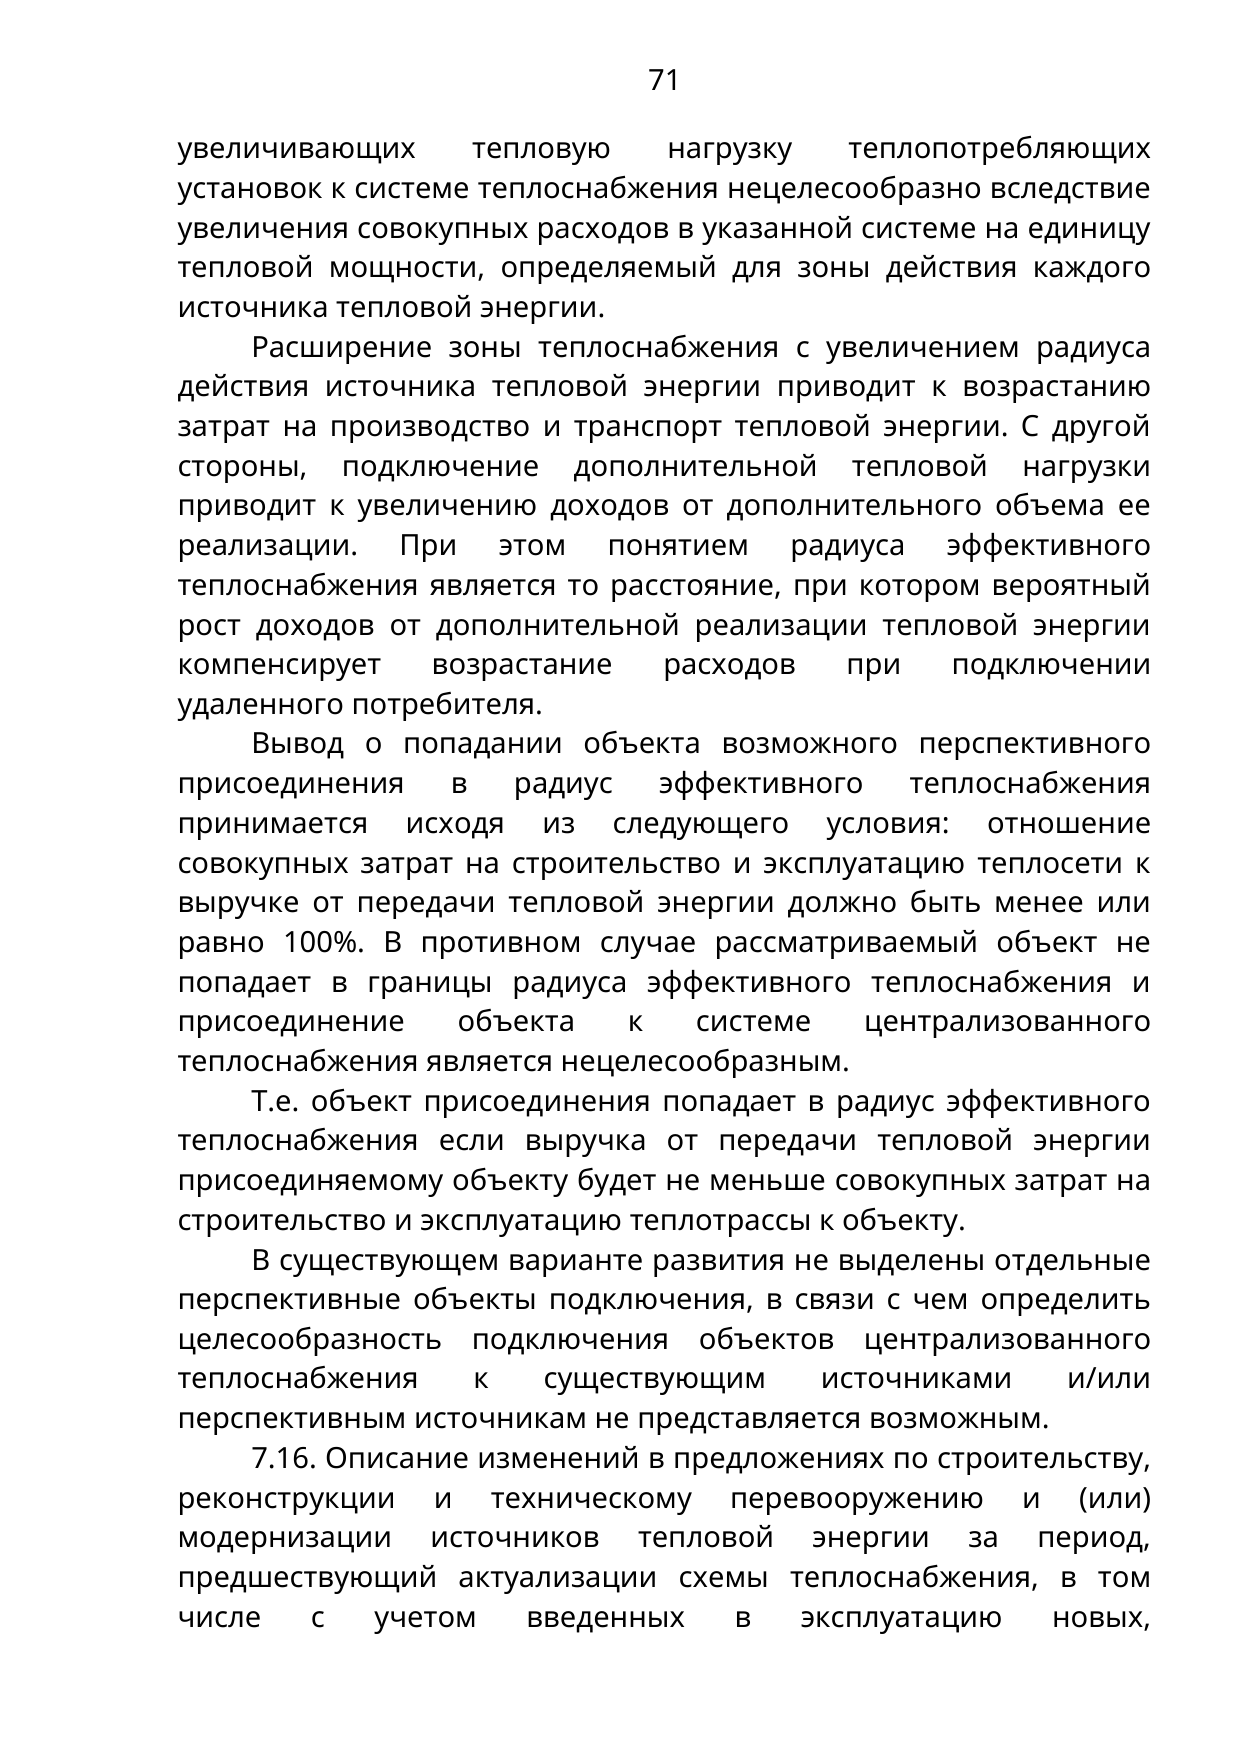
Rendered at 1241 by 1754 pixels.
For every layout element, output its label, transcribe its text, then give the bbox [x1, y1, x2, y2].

text В существующем варианте развития не выделены отдельные перспективные объекты подключения, в связи с чем определить целесообразность подключения объектов централизованного теплоснабжения к существующим источниками и/или перспективным источникам не представляется возможным. [177, 1239, 1152, 1437]
text Т.е. объект присоединения попадает в радиус эффективного теплоснабжения если выручка от передачи тепловой энергии присоединяемому объекту будет не меньше совокупных затрат на строительство и эксплуатацию теплотрассы к объекту. [177, 1080, 1152, 1239]
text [177, 127, 1152, 326]
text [177, 1437, 1152, 1636]
text Расширение зоны теплоснабжения с увеличением радиуса действия источника тепловой энергии приводит к возрастанию затрат на производство и транспорт тепловой энергии. С другой стороны, подключение дополнительной тепловой нагрузки приводит к увеличению доходов от дополнительного объема ее реализации. При этом понятием радиуса эффективного теплоснабжения является то расстояние, при котором вероятный рост доходов от дополнительной реализации тепловой энергии компенсирует возрастание расходов при подключении удаленного потребителя. [177, 326, 1152, 723]
text Вывод о попадании объекта возможного перспективного присоединения в радиус эффективного теплоснабжения принимается исходя из следующего условия: отношение совокупных затрат на строительство и эксплуатацию теплосети к выручке от передачи тепловой энергии должно быть менее или равно 100%. В противном случае рассматриваемый объект не попадает в границы радиуса эффективного теплоснабжения и присоединение объекта к системе централизованного теплоснабжения является нецелесообразным. [177, 723, 1152, 1080]
